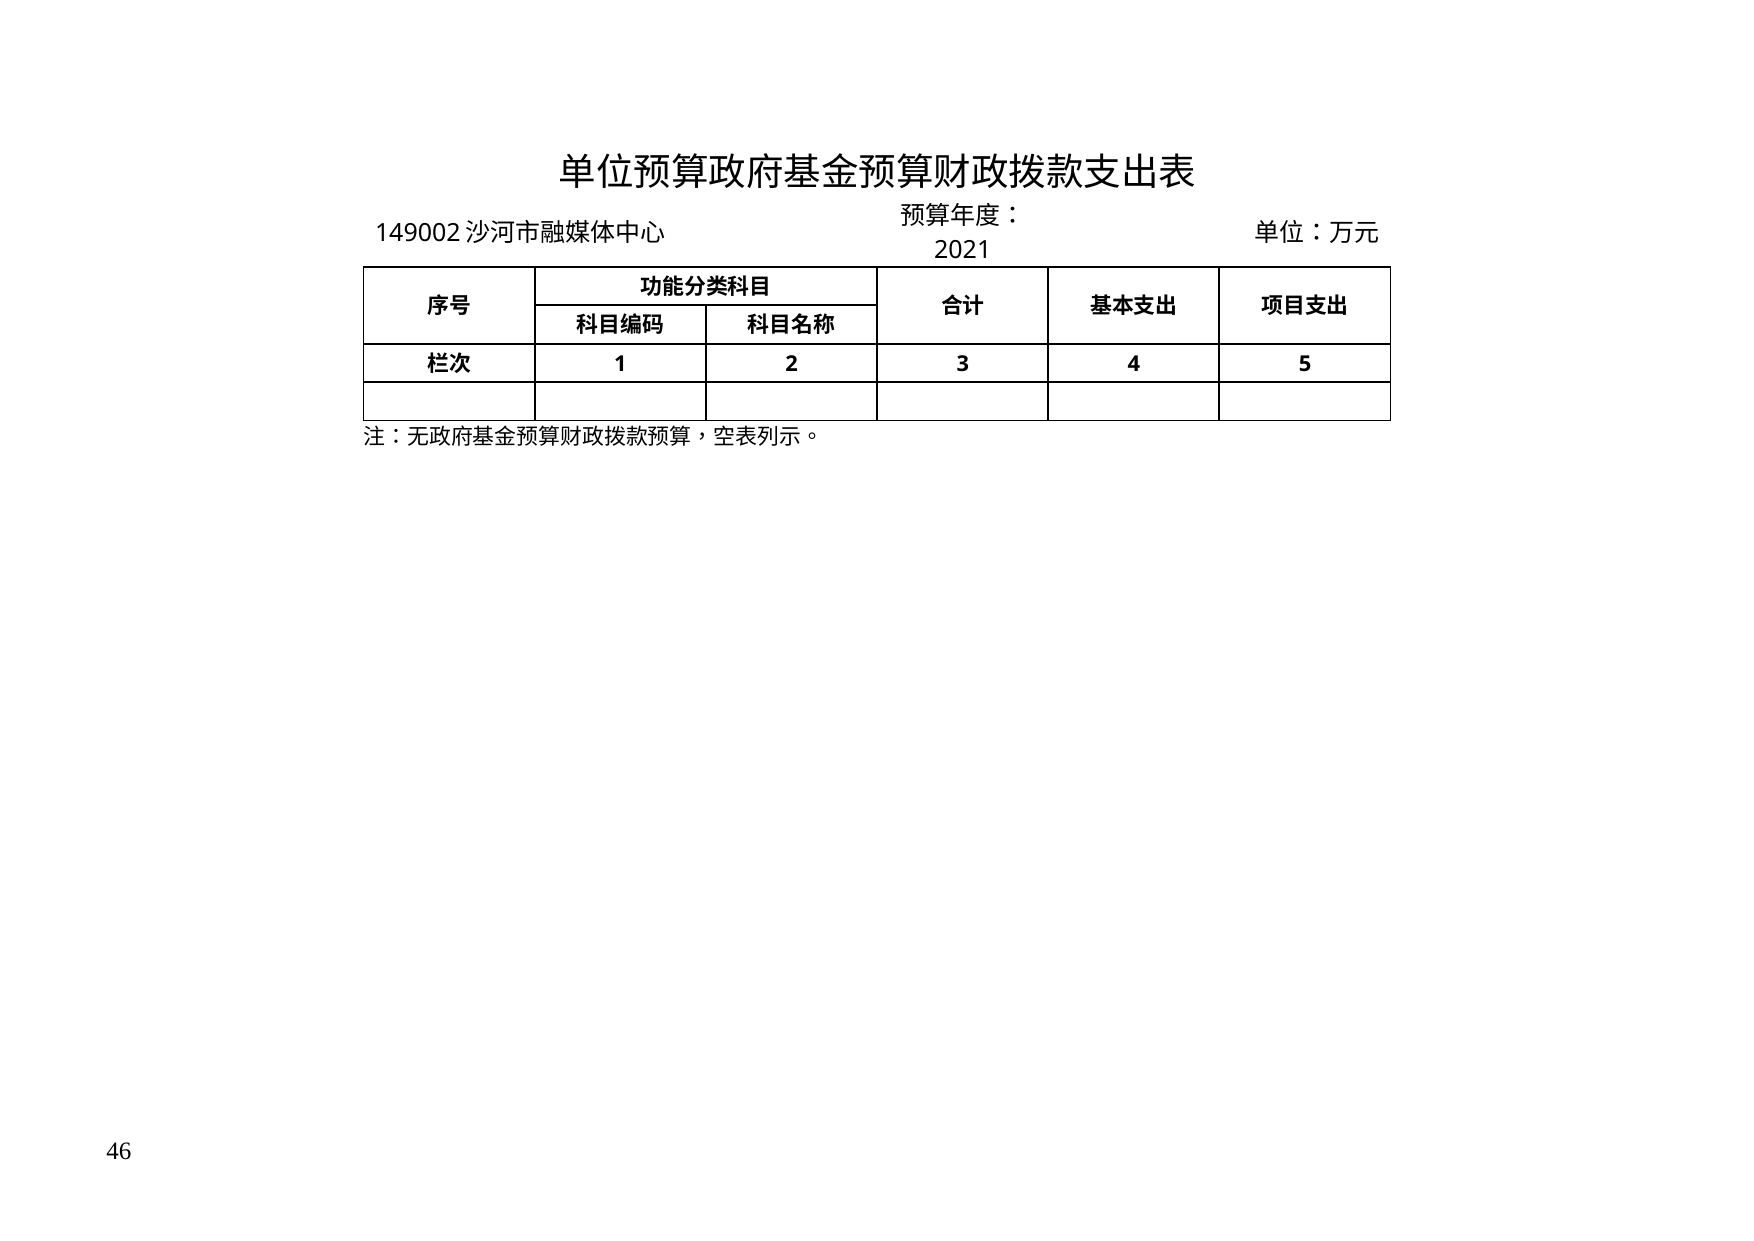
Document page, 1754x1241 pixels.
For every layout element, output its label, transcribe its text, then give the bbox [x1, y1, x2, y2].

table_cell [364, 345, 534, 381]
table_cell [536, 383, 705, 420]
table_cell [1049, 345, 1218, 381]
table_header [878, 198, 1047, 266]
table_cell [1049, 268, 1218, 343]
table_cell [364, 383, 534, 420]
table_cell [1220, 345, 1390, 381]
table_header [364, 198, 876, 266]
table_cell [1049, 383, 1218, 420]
text 单位预算政府基金预算财政拨款支出表 [106, 142, 1648, 196]
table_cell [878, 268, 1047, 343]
text 注：无政府基金预算财政拨款预算，空表列示。 [106, 421, 1648, 451]
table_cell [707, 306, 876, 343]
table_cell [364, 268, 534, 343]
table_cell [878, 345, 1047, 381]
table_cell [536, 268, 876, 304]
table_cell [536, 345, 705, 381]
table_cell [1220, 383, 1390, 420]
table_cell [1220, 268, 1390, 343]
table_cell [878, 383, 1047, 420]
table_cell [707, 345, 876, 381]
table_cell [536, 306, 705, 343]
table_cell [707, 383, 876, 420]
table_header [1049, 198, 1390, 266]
